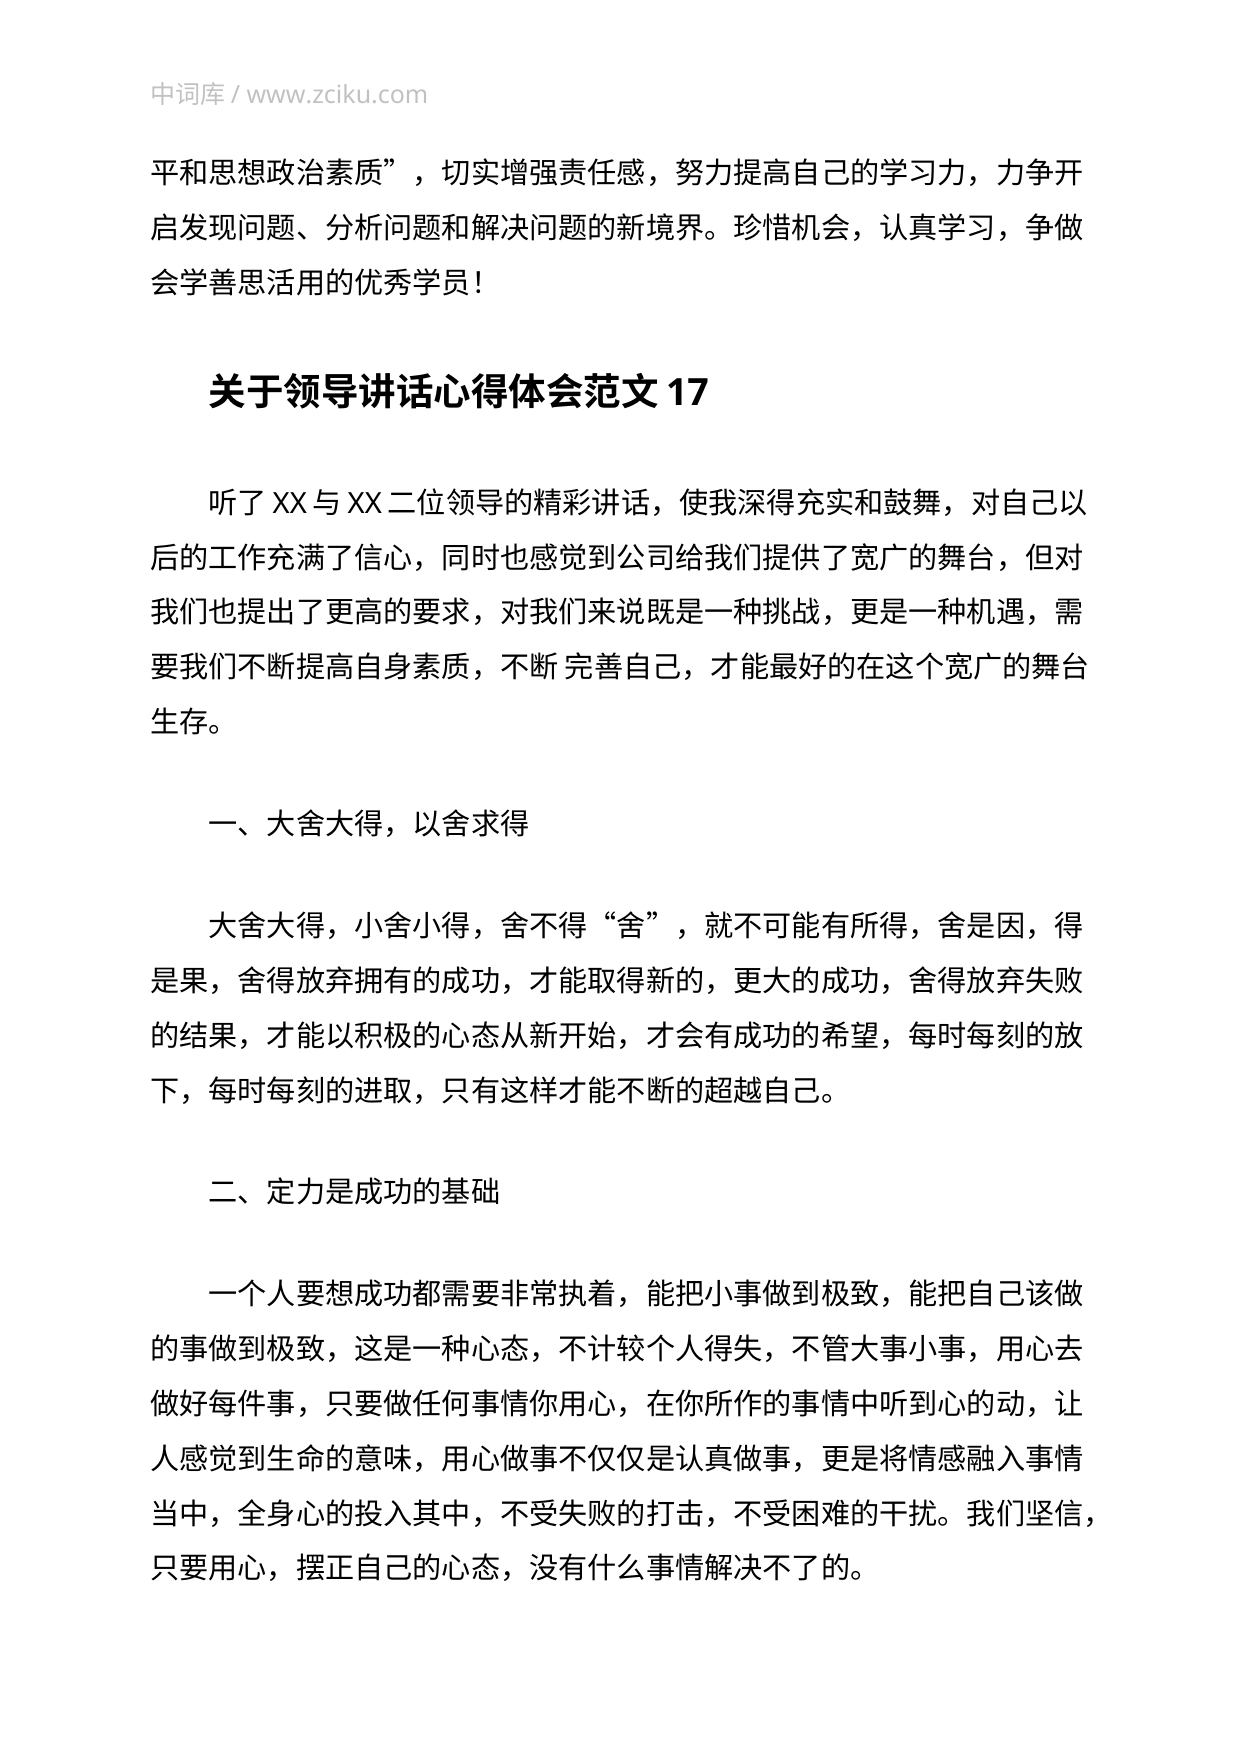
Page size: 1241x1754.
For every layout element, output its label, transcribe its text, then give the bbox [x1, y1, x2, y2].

text 一个人要想成功都需要非常执着，能把小事做到极致，能把自己该做的事做到极致，这是一种心态，不计较个人得失，不管大事小事，用心去做好每件事，只要做任何事情你用心，在你所作的事情中听到心的动，让人感觉到生命的意味，用心做事不仅仅是认真做事，更是将情感融入事情当中，全身心的投入其中，不受失败的打击，不受困难的干扰。我们坚信，只要用心，摆正自己的心态，没有什么事情解决不了的。 [150, 1271, 1090, 1587]
text 一、大舍大得，以舍求得 [150, 801, 1090, 843]
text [150, 150, 1090, 302]
text 大舍大得，小舍小得，舍不得“舍”，就不可能有所得，舍是因，得是果，舍得放弃拥有的成功，才能取得新的，更大的成功，舍得放弃失败的结果，才能以积极的心态从新开始，才会有成功的希望，每时每刻的放下，每时每刻的进取，只有这样才能不断的超越自己。 [150, 902, 1090, 1109]
text 听了XX与XX二位领导的精彩讲话，使我深得充实和鼓舞，对自己以后的工作充满了信心，同时也感觉到公司给我们提供了宽广的舞台，但对我们也提出了更高的要求，对我们来说既是一种挑战，更是一种机遇，需要我们不断提高自身素质，不断 完善自己，才能最好的在这个宽广的舞台生存。 [150, 479, 1090, 741]
text 关于领导讲话心得体会范文17 [150, 362, 1090, 416]
text 二、定力是成功的基础 [150, 1169, 1090, 1211]
